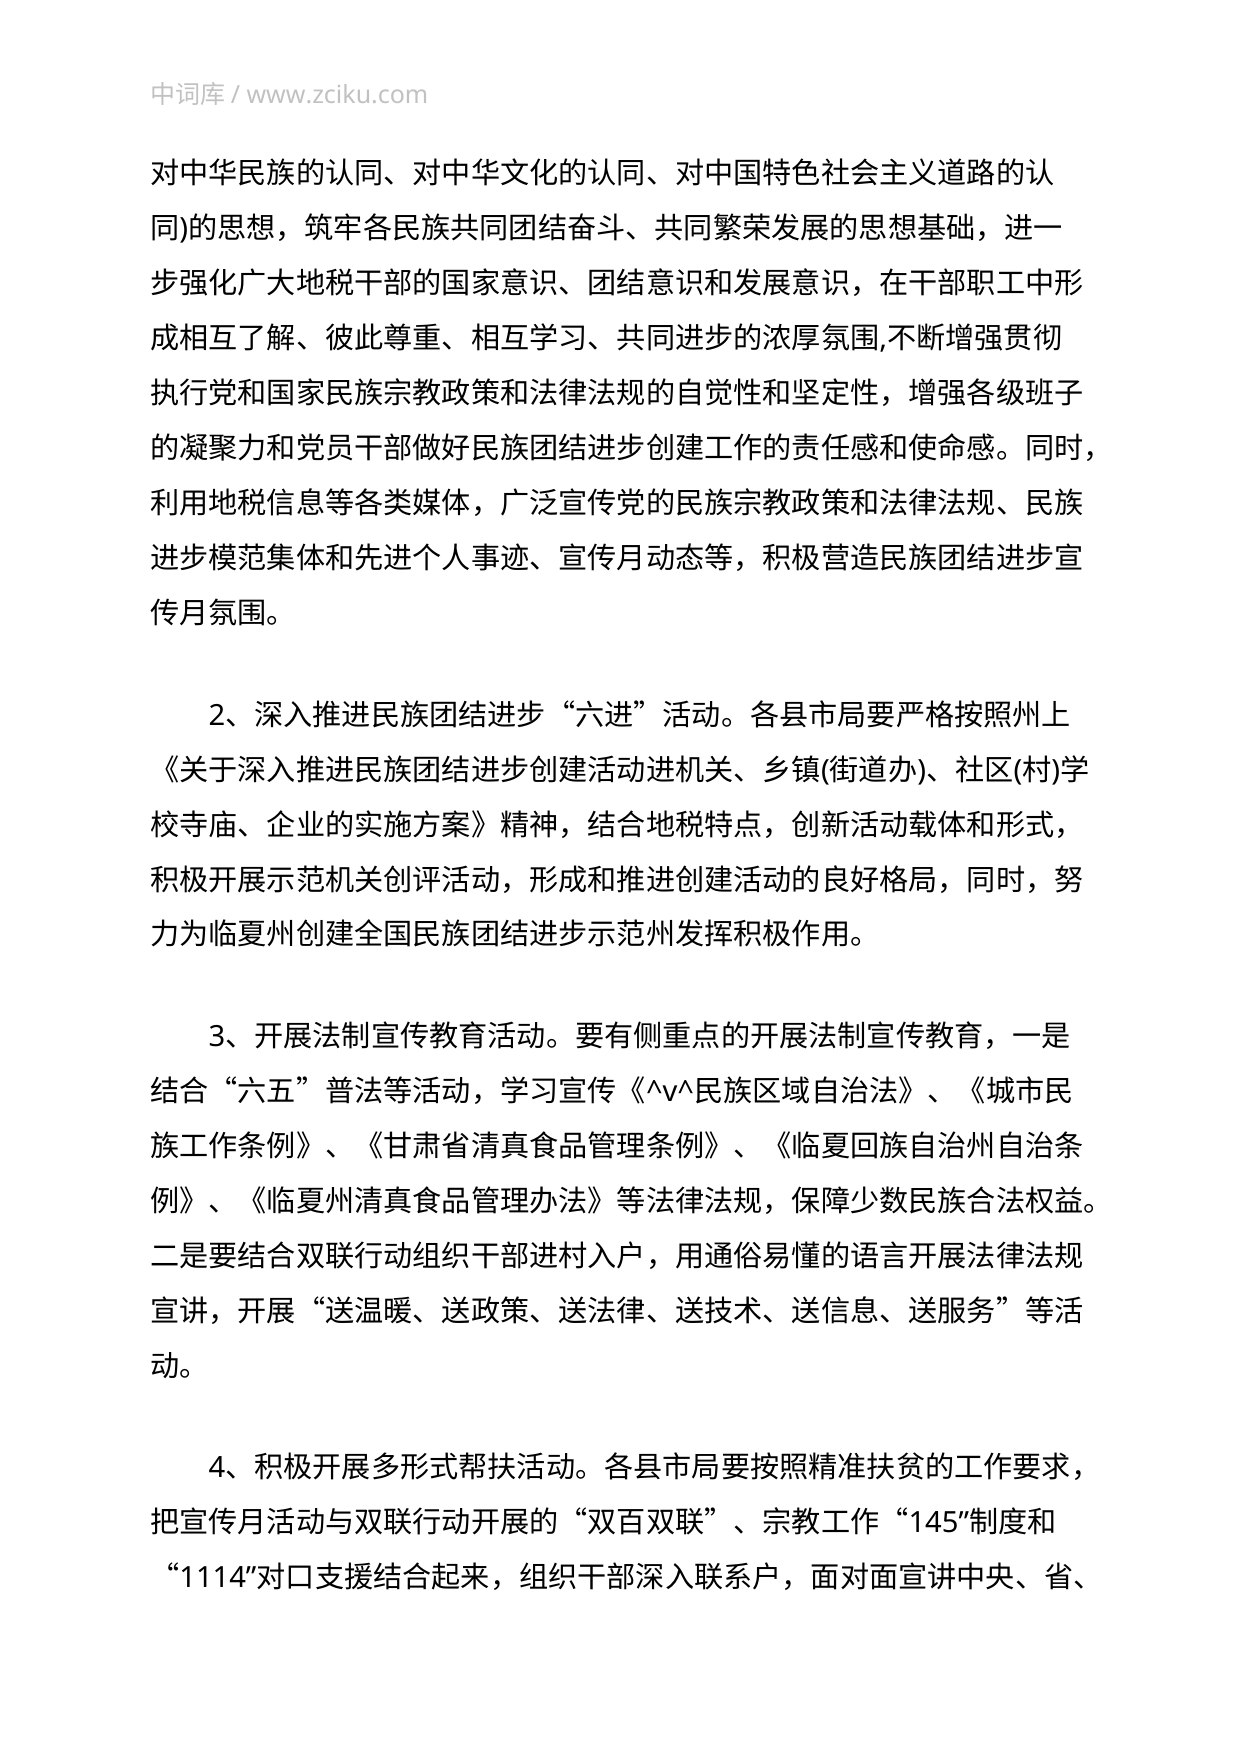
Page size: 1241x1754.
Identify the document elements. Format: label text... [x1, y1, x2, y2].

text 3、开展法制宣传教育活动。要有侧重点的开展法制宣传教育，一是结合“六五”普法等活动，学习宣传《^v^民族区域自治法》、《城市民族工作条例》、《甘肃省清真食品管理条例》、《临夏回族自治州自治条例》、《临夏州清真食品管理办法》等法律法规，保障少数民族合法权益。二是要结合双联行动组织干部进村入户，用通俗易懂的语言开展法律法规宣讲，开展“送温暖、送政策、送法律、送技术、送信息、送服务”等活动。 [150, 1013, 1090, 1384]
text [150, 1444, 1090, 1596]
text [150, 150, 1090, 632]
text 2、深入推进民族团结进步“六进”活动。各县市局要严格按照州上《关于深入推进民族团结进步创建活动进机关、乡镇(街道办)、社区(村)学校寺庙、企业的实施方案》精神，结合地税特点，创新活动载体和形式，积极开展示范机关创评活动，形成和推进创建活动的良好格局，同时，努力为临夏州创建全国民族团结进步示范州发挥积极作用。 [150, 691, 1090, 953]
